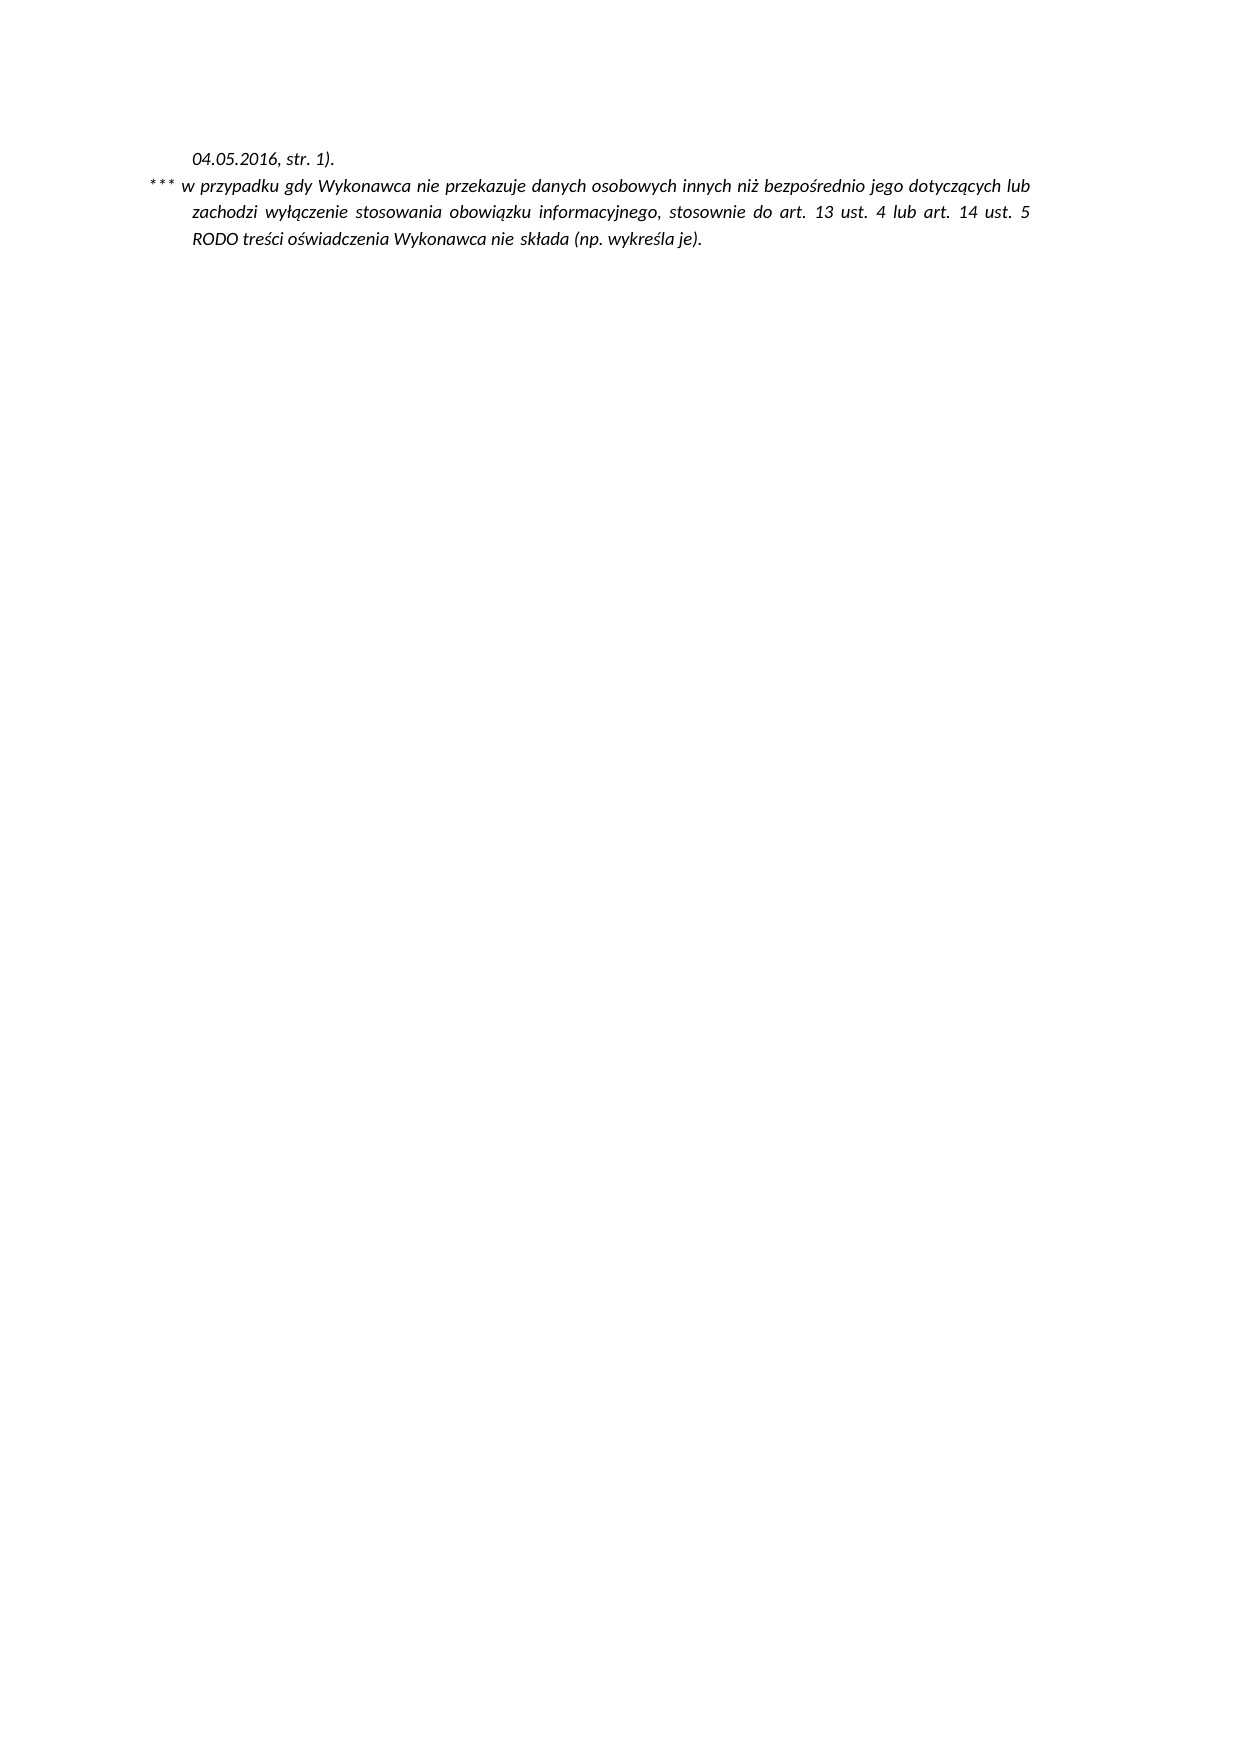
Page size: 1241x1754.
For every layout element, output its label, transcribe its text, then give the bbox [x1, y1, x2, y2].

text *** w przypadku gdy Wykonawca nie przekazuje danych osobowych innych niż bezpośrednio jego dotyczących lub zachodzi wyłączenie stosowania obowiązku informacyjnego, stosownie do art. 13 ust. 4 lub art. 14 ust. 5 RODO treści oświadczenia Wykonawca nie składa (np. wykreśla je). [148, 174, 1033, 249]
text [148, 148, 1033, 171]
